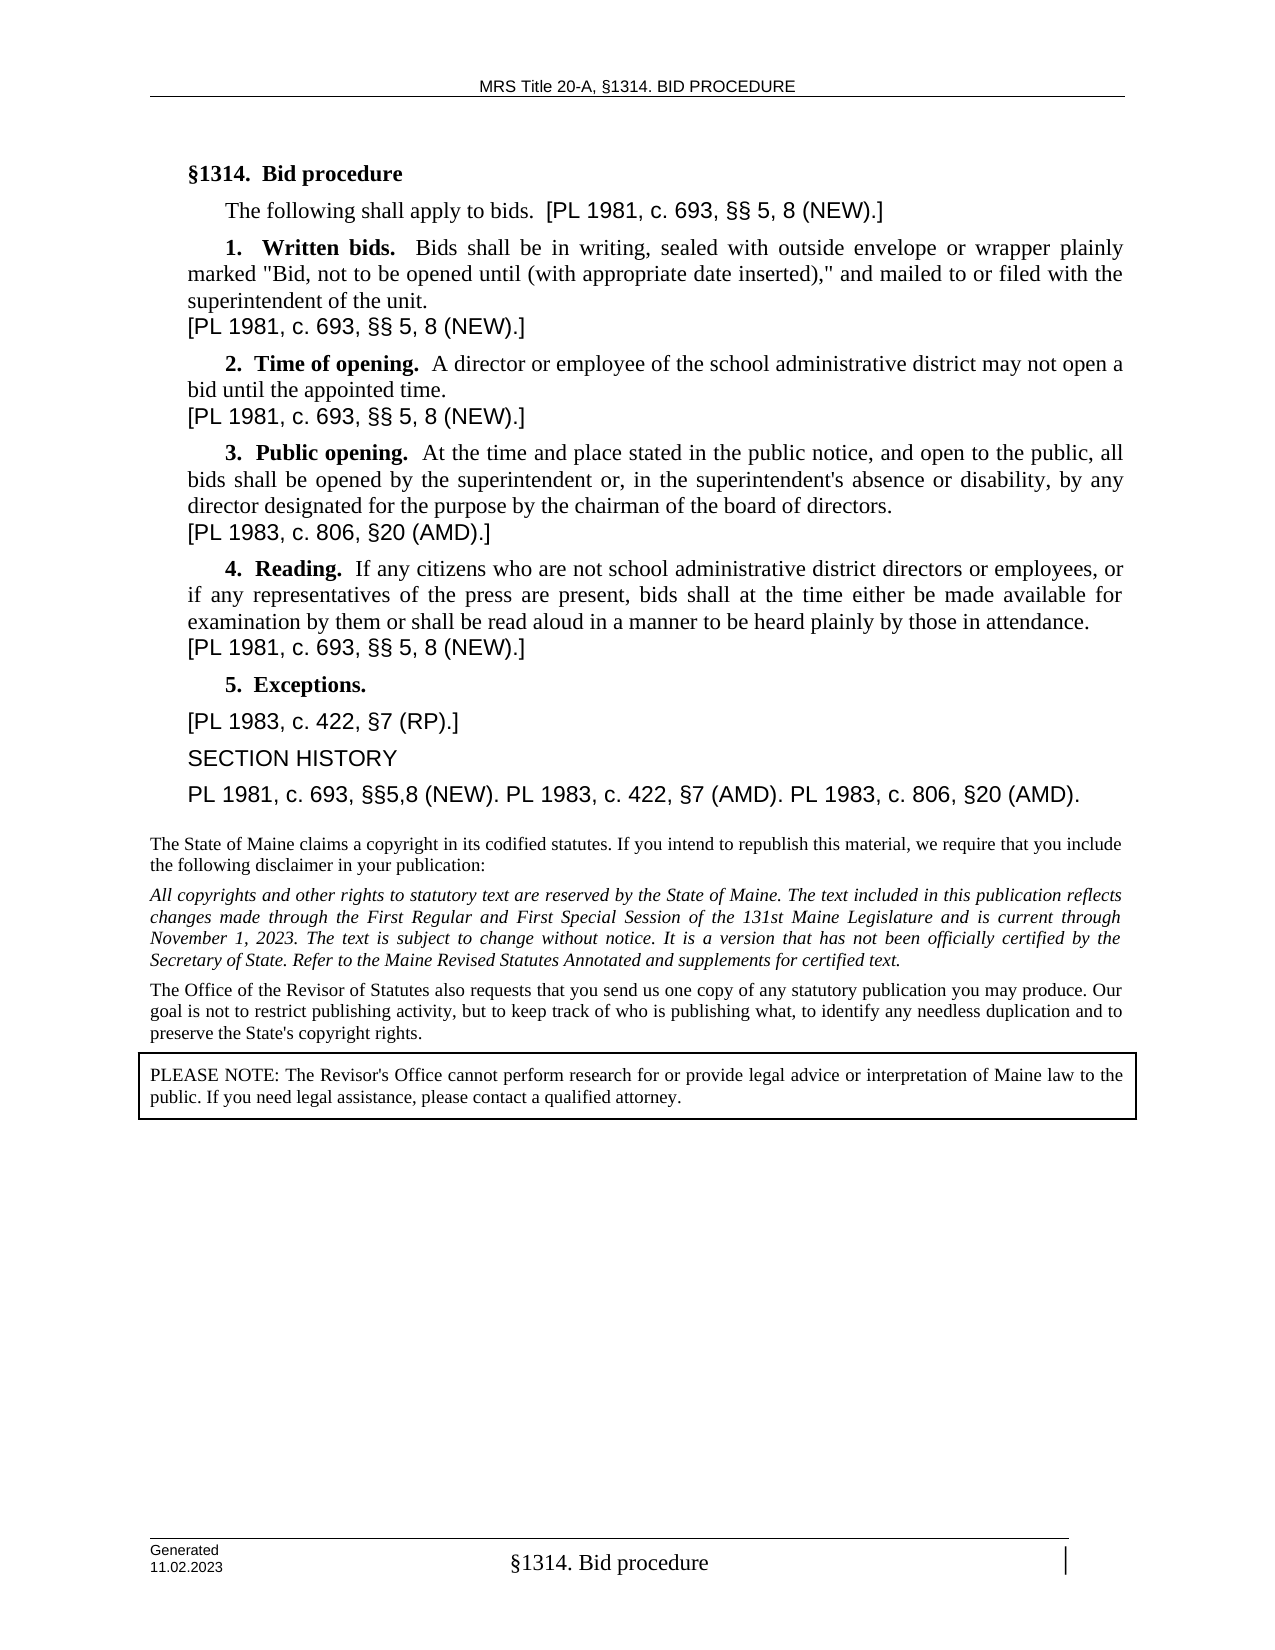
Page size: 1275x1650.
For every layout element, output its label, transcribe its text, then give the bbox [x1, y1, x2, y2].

text [PL 1983, c. 422, §7 (RP).] [187, 708, 1125, 734]
text SECTION HISTORY [187, 744, 1125, 771]
text The State of Maine claims a copyright in its codified statutes. If you intend to republish this material, we require that you include the following disclaimer in your publication: [150, 833, 1125, 876]
text PL 1981, c. 693, §§5,8 (NEW). PL 1983, c. 422, §7 (AMD). PL 1983, c. 806, §20 (AMD). [187, 781, 1125, 808]
text 3. Public opening. At the time and place stated in the public notice, and open to the public, all bids shall be opened by the superintendent or, in the superintendent's absence or disability, by any director designated for the purpose by the chairman of the board of directors. [187, 439, 1125, 518]
text 4. Reading. If any citizens who are not school administrative district directors or employees, or if any representatives of the press are present, bids shall at the time either be made available for examination by them or shall be read aloud in a manner to be heard plainly by those in attendance. [187, 555, 1125, 634]
text The Office of the Revisor of Statutes also requests that you send us one copy of any statutory publication you may produce. Our goal is not to restrict publishing activity, but to keep track of who is publishing what, to identify any needless duplication and to preserve the State's copyright rights. [150, 979, 1125, 1043]
text All copyrights and other rights to statutory text are reserved by the State of Maine. The text included in this publication reflects changes made through the First Regular and First Special Session of the 131st Maine Legislature and is current through November 1, 2023 . The text is subject to change without notice. It is a version that has not been officially certified by the Secretary of State. Refer to the Maine Revised Statutes Annotated and supplements for certified text. [150, 884, 1125, 970]
text [PL 1981, c. 693, §§ 5, 8 (NEW).] [187, 403, 1125, 429]
text The following shall apply to bids. [PL 1981, c. 693, §§ 5, 8 (NEW).] [187, 197, 1125, 224]
text [PL 1981, c. 693, §§ 5, 8 (NEW).] [187, 634, 1125, 661]
text 5. Exceptions. [187, 671, 1125, 697]
text 2. Time of opening. A director or employee of the school administrative district may not open a bid until the appointed time. [187, 350, 1125, 403]
text 1. Written bids. Bids shall be in writing, sealed with outside envelope or wrapper plainly marked "Bid, not to be opened until (with appropriate date inserted)," and mailed to or filed with the superintendent of the unit. [187, 234, 1125, 313]
text PLEASE NOTE: The Revisor's Office cannot perform research for or provide legal advice or interpretation of Maine law to the public. If you need legal assistance, please contact a qualified attorney. [140, 1054, 1135, 1118]
text §1314. Bid procedure [187, 160, 1125, 187]
text [PL 1981, c. 693, §§ 5, 8 (NEW).] [187, 313, 1125, 339]
text [PL 1983, c. 806, §20 (AMD).] [187, 518, 1125, 545]
